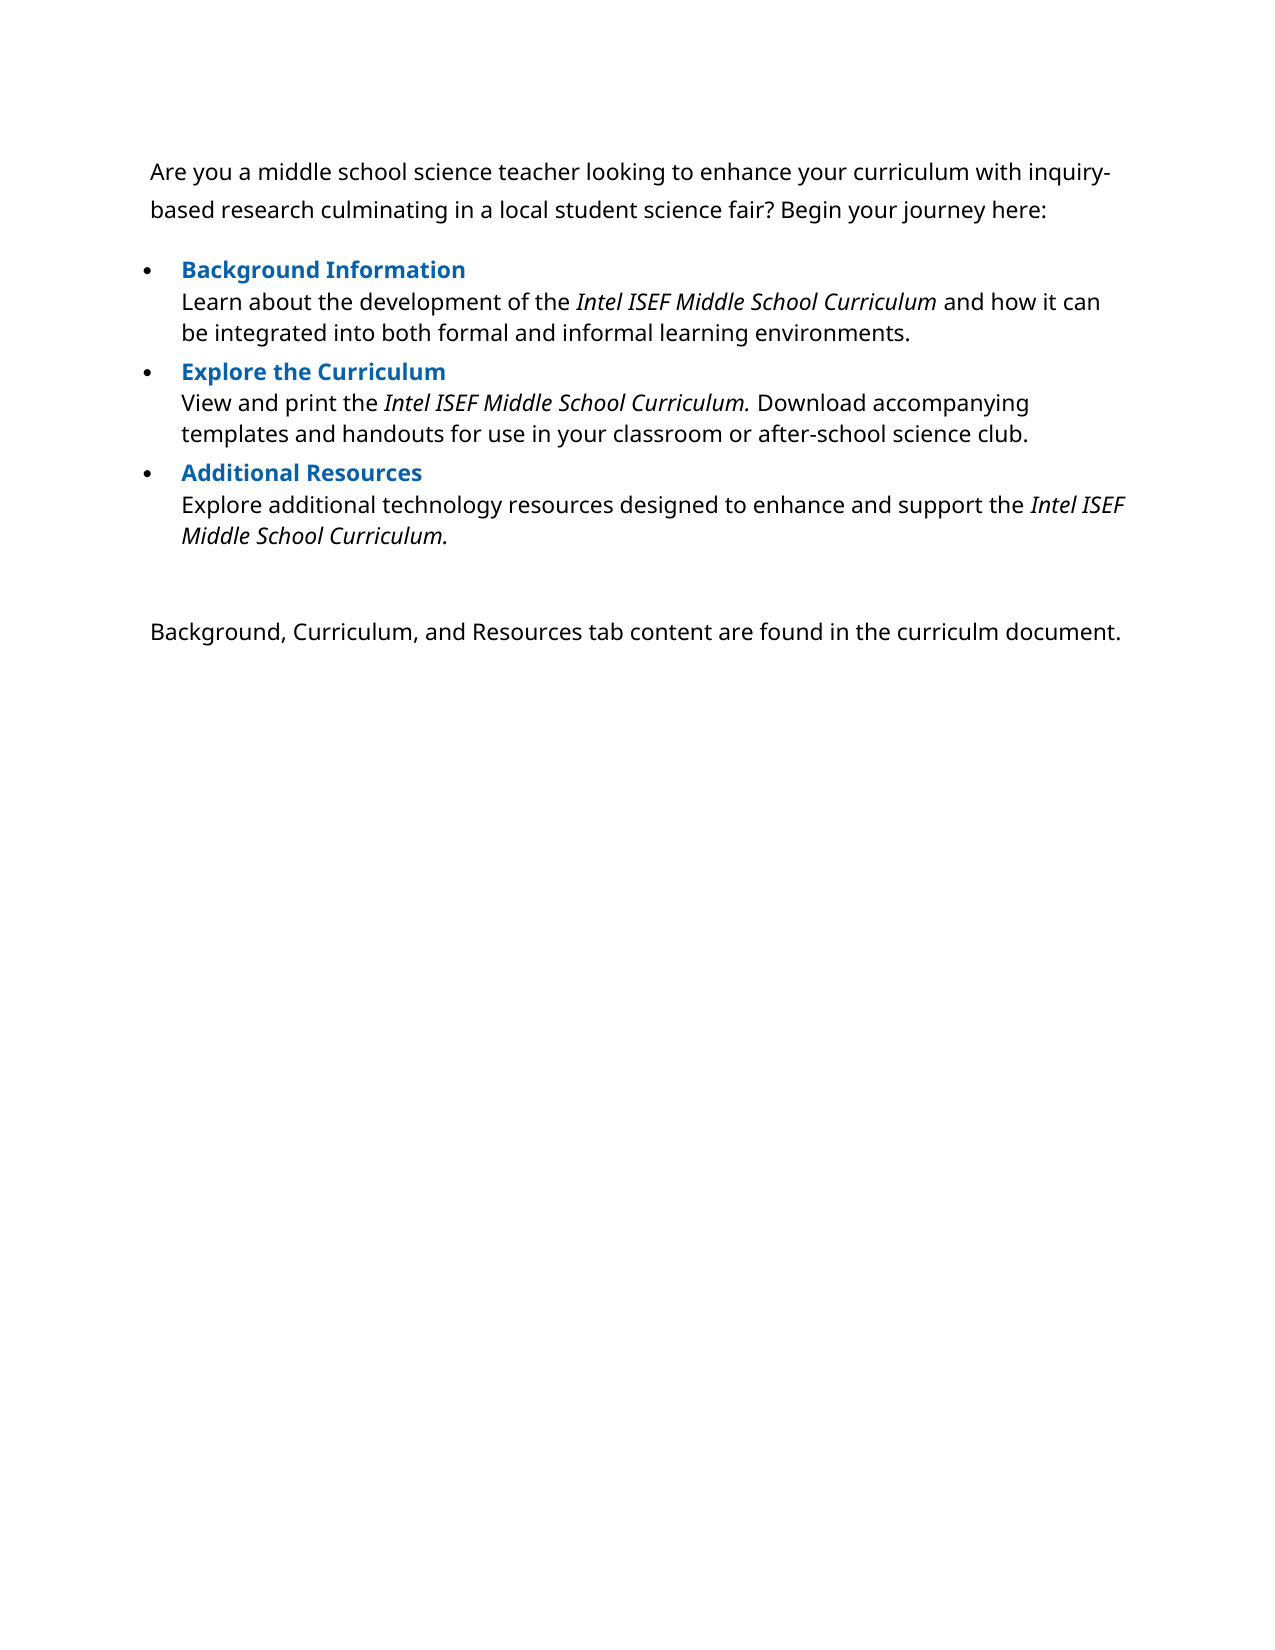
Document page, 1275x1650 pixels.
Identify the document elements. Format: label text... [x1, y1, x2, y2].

text Background, Curriculum, and Resources tab content are found in the curriculm document. [150, 616, 1125, 647]
list Additional Resources Explore additional technology resources designed to enhance and support the Intel ISEF Middle School Curriculum. [144, 457, 1125, 551]
list Explore the Curriculum View and print the Intel ISEF Middle School Curriculum. Download accompanying templates and handouts for use in your classroom or after-school science club. [144, 356, 1125, 449]
list Background Information Learn about the development of the Intel ISEF Middle School Curriculum and how it can be integrated into both formal and informal learning environments. [144, 254, 1125, 348]
text Are you a middle school science teacher looking to enhance your curriculum with inquiry-based research culminating in a local student science fair? Begin your journey here: [150, 150, 1125, 225]
